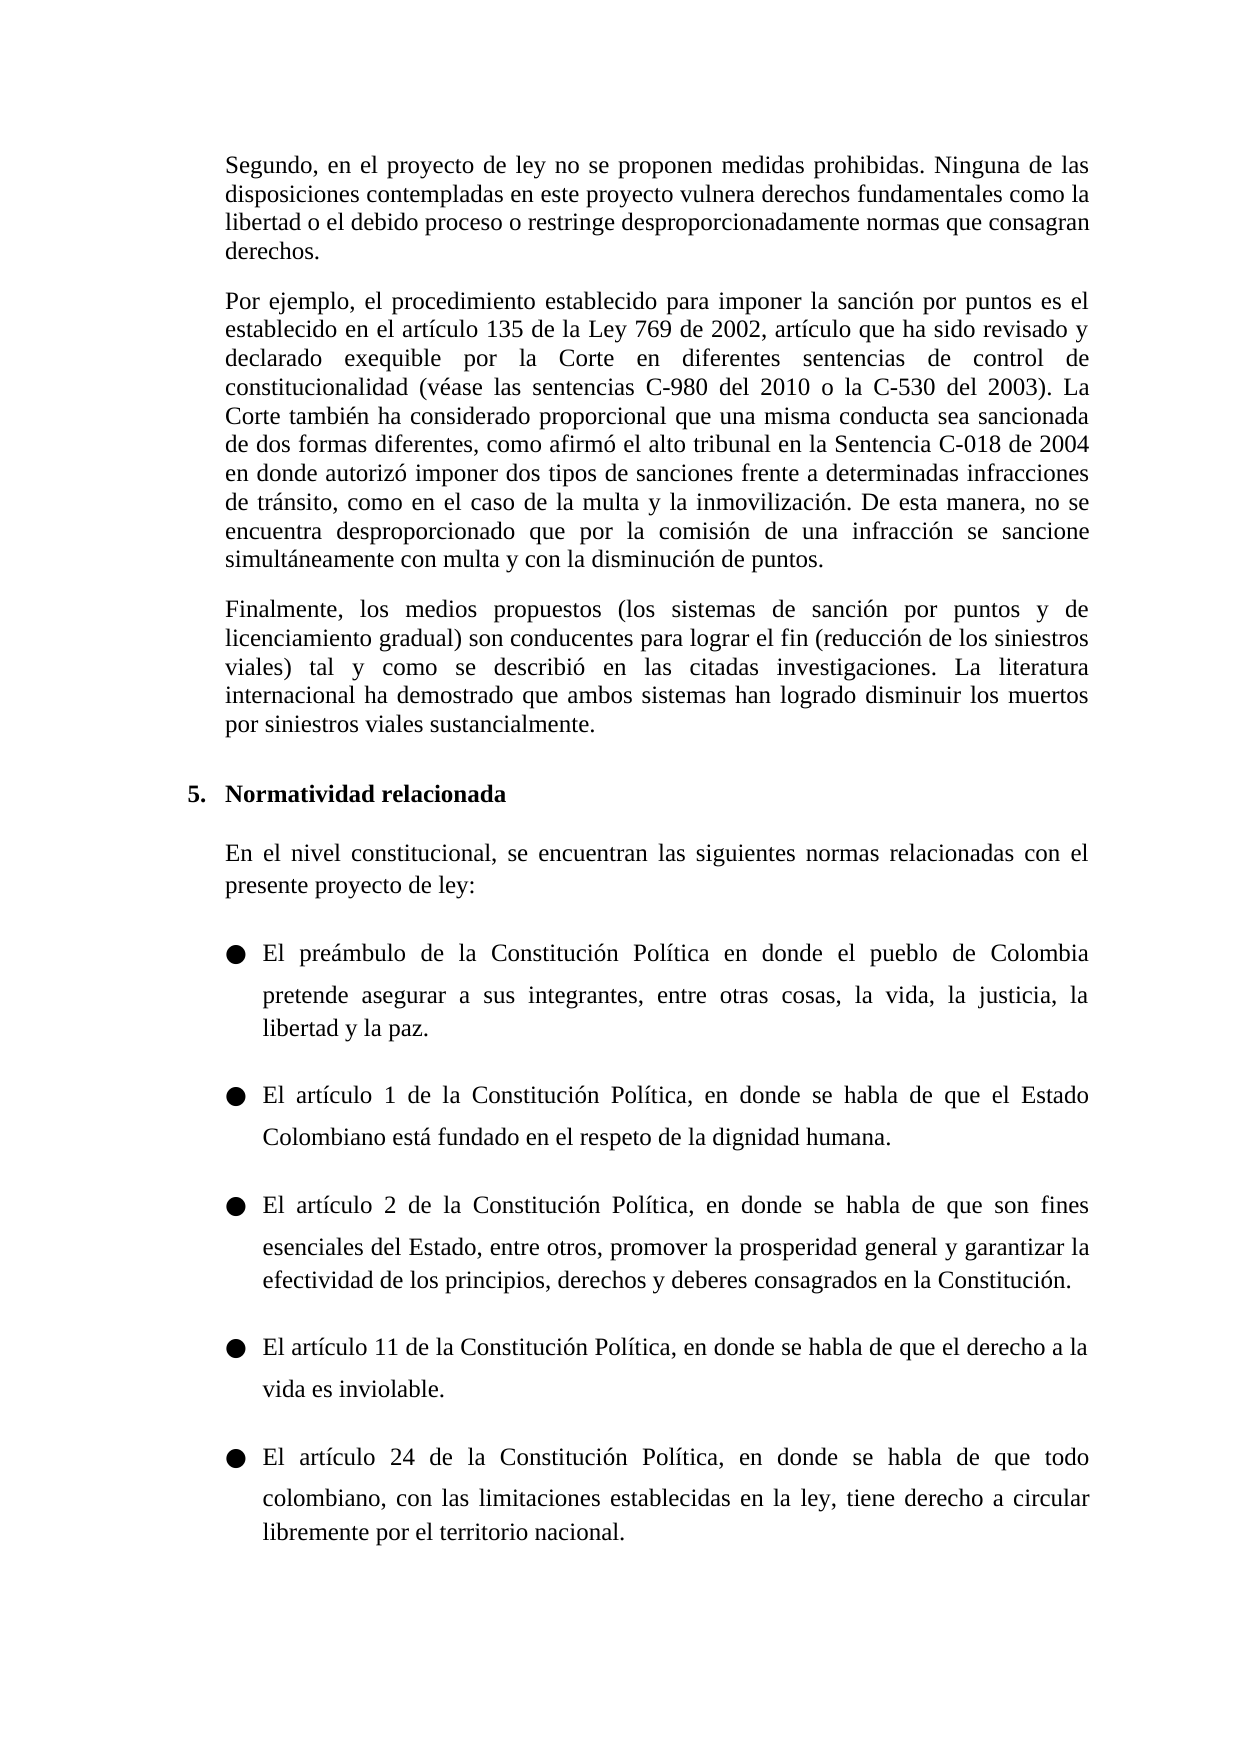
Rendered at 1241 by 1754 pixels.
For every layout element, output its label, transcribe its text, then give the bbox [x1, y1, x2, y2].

list El preámbulo de la Constitución Política en donde el pueblo de Colombia pretende asegurar a sus integrantes, entre otras cosas, la vida, la justicia, la libertad y la paz. [225, 924, 1090, 1042]
list Normatividad relacionada [187, 779, 1090, 808]
text Finalmente, los medios propuestos (los sistemas de sanción por puntos y de licenciamiento gradual) son conducentes para lograr el fin (reducción de los siniestros viales) tal y como se describió en las citadas investigaciones. La literatura internacional ha demostrado que ambos sistemas han logrado disminuir los muertos por siniestros viales sustancialmente. [225, 594, 1090, 738]
list El artículo 24 de la Constitución Política, en donde se habla de que todo colombiano, con las limitaciones establecidas en la ley, tiene derecho a circular libremente por el territorio nacional. [225, 1428, 1090, 1545]
text Segundo, en el proyecto de ley no se proponen medidas prohibidas. Ninguna de las disposiciones contempladas en este proyecto vulnera derechos fundamentales como la libertad o el debido proceso o restringe desproporcionadamente normas que consagran derechos. [225, 150, 1090, 265]
text En el nivel constitucional, se encuentran las siguientes normas relacionadas con el presente proyecto de ley: [225, 838, 1090, 899]
list El artículo 1 de la Constitución Política, en donde se habla de que el Estado Colombiano está fundado en el respeto de la dignidad humana. [225, 1067, 1090, 1151]
text Por ejemplo, el procedimiento establecido para imponer la sanción por puntos es el establecido en el artículo 135 de la Ley 769 de 2002, artículo que ha sido revisado y declarado exequible por la Corte en diferentes sentencias de control de constitucionalidad (véase las sentencias C-980 del 2010 o la C-530 del 2003). La Corte también ha considerado proporcional que una misma conducta sea sancionada de dos formas diferentes, como afirmó el alto tribunal en la Sentencia C-018 de 2004 en donde autorizó imponer dos tipos de sanciones frente a determinadas infracciones de tránsito, como en el caso de la multa y la inmovilización. De esta manera, no se encuentra desproporcionado que por la comisión de una infracción se sancione simultáneamente con multa y con la disminución de puntos. [225, 286, 1090, 573]
list El artículo 2 de la Constitución Política, en donde se habla de que son fines esenciales del Estado, entre otros, promover la prosperidad general y garantizar la efectividad de los principios, derechos y deberes consagrados en la Constitución. [225, 1176, 1090, 1293]
list El artículo 11 de la Constitución Política, en donde se habla de que el derecho a la vida es inviolable. [225, 1319, 1090, 1403]
